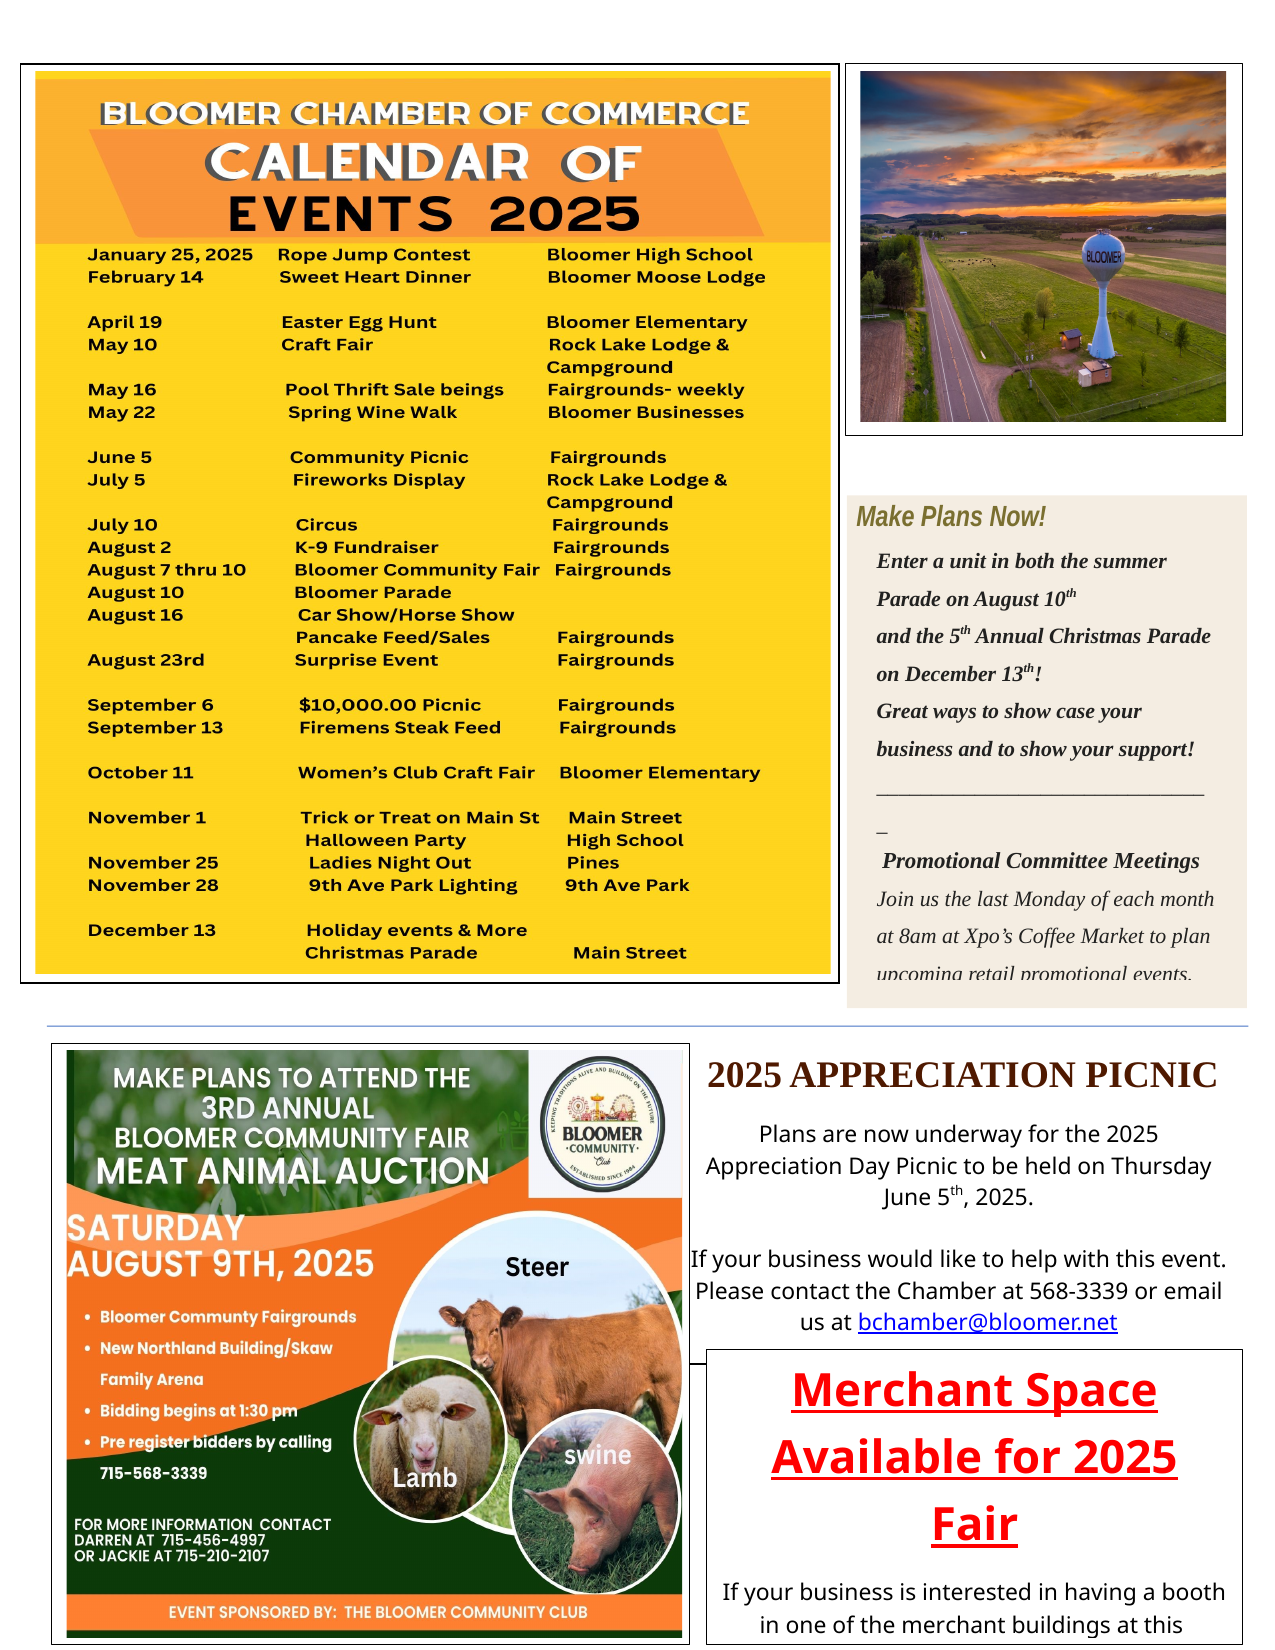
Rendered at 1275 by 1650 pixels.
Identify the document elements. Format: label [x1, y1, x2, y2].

picture [66, 1050, 683, 1638]
picture [35, 71, 831, 974]
picture [860, 71, 1227, 422]
